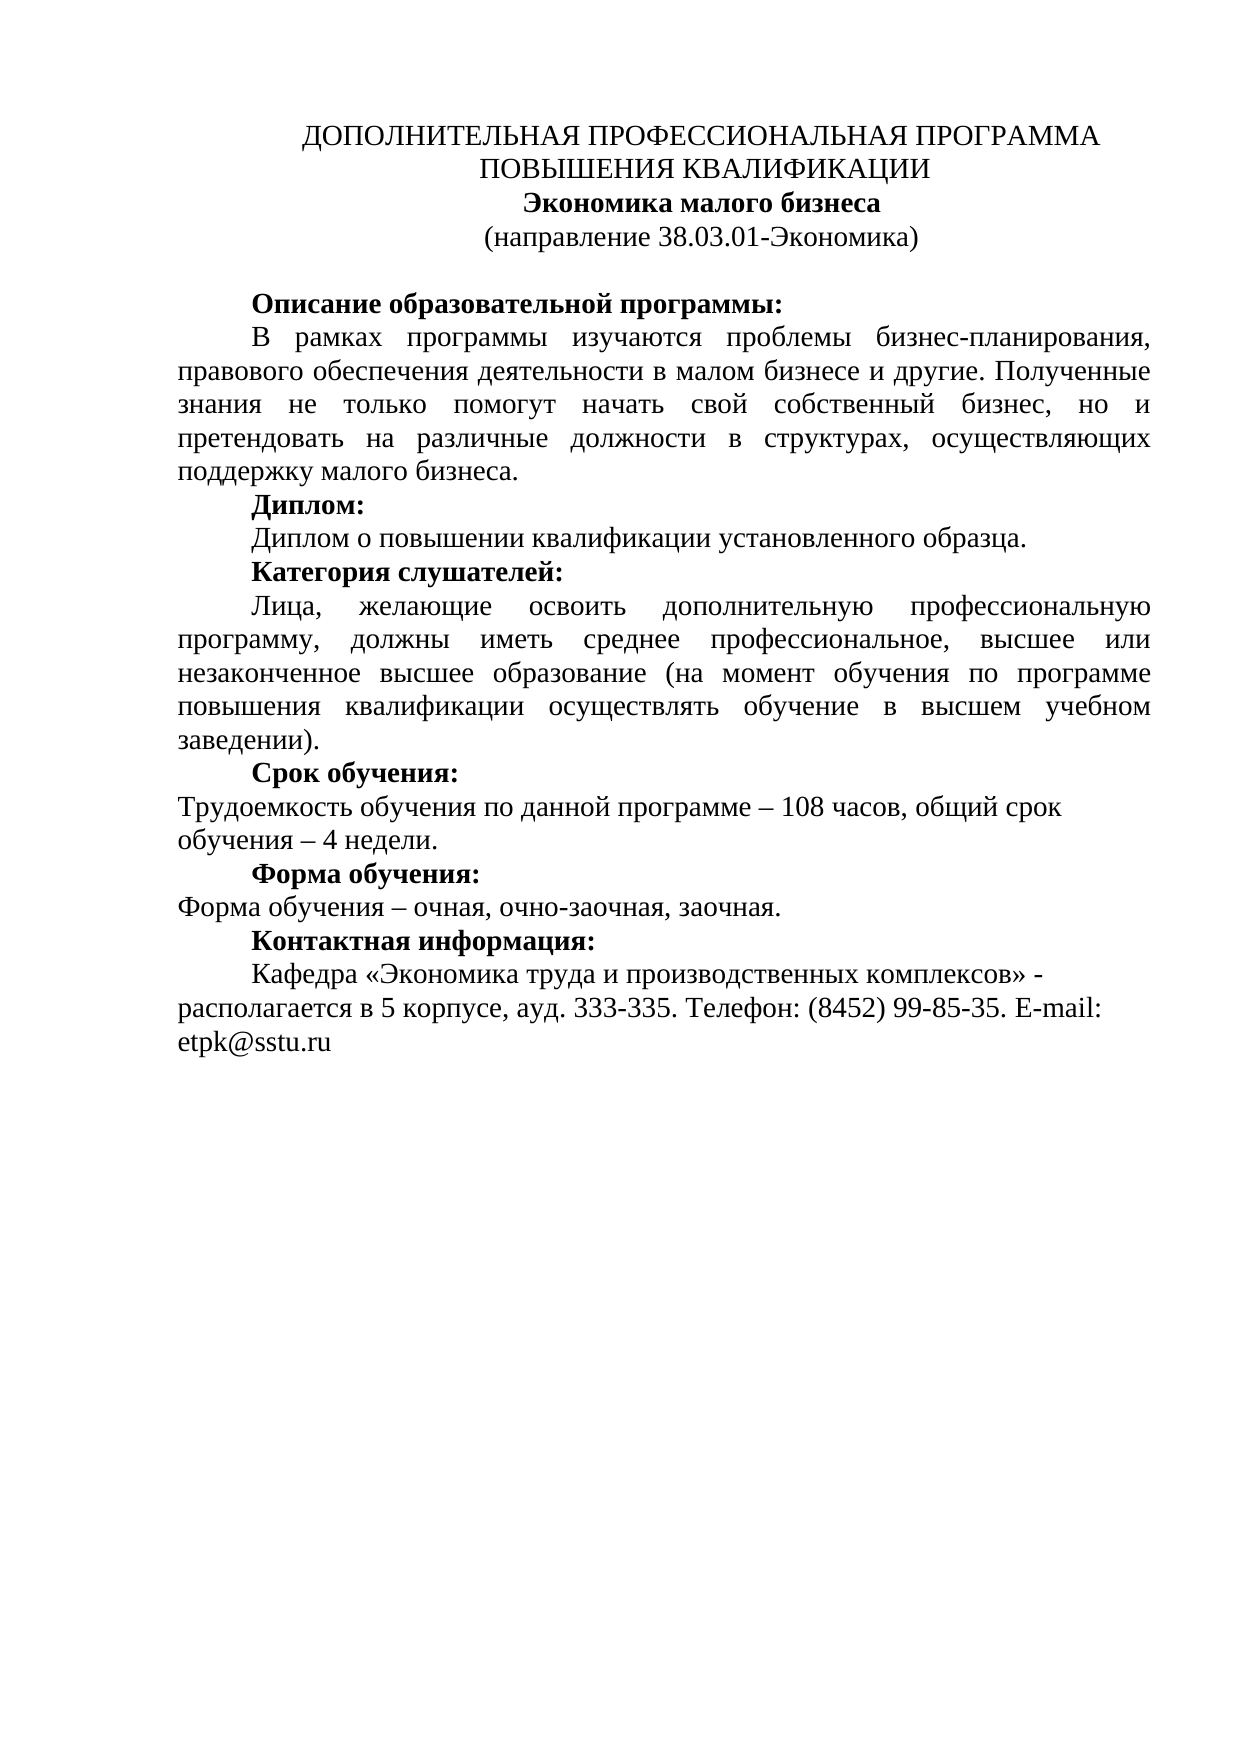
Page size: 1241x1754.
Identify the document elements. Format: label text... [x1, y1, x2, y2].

text Диплом о повышении квалификации установленного образца. [177, 521, 1152, 554]
text Трудоемкость обучения по данной программе – 108 часов, общий срок обучения – 4 недели. [177, 789, 1152, 856]
text Кафедра «Экономика труда и производственных комплексов» - располагается в 5 корпусе, ауд. 333-335. Телефон: (8452) 99-85-35. E-mail: etpk@sstu.ru [177, 957, 1152, 1057]
text ДОПОЛНИТЕЛЬНАЯ ПРОФЕССИОНАЛЬНАЯ ПРОГРАММА [177, 118, 1152, 152]
text Контактная информация: [177, 923, 1152, 957]
text Срок обучения: [177, 755, 1152, 789]
text В рамках программы изучаются проблемы бизнес-планирования, правового обеспечения деятельности в малом бизнесе и другие. Полученные знания не только помогут начать свой собственный бизнес, но и претендовать на различные должности в структурах, осуществляющих поддержку малого бизнеса. [177, 319, 1152, 487]
text Категория слушателей: [177, 554, 1152, 588]
text Экономика малого бизнеса [177, 185, 1152, 219]
text ПОВЫШЕНИЯ КВАЛИФИКАЦИИ [177, 152, 1152, 185]
text Форма обучения: [177, 856, 1152, 889]
text Лица, желающие освоить дополнительную профессиональную программу, должны иметь среднее профессиональное, высшее или незаконченное высшее образование (на момент обучения по программе повышения квалификации осуществлять обучение в высшем учебном заведении). [177, 588, 1152, 755]
text Описание образовательной программы: [177, 286, 1152, 319]
text Диплом: [177, 487, 1152, 521]
text Форма обучения – очная, очно-заочная, заочная. [177, 889, 1152, 923]
text (направление 38.03.01-Экономика) [177, 219, 1152, 252]
